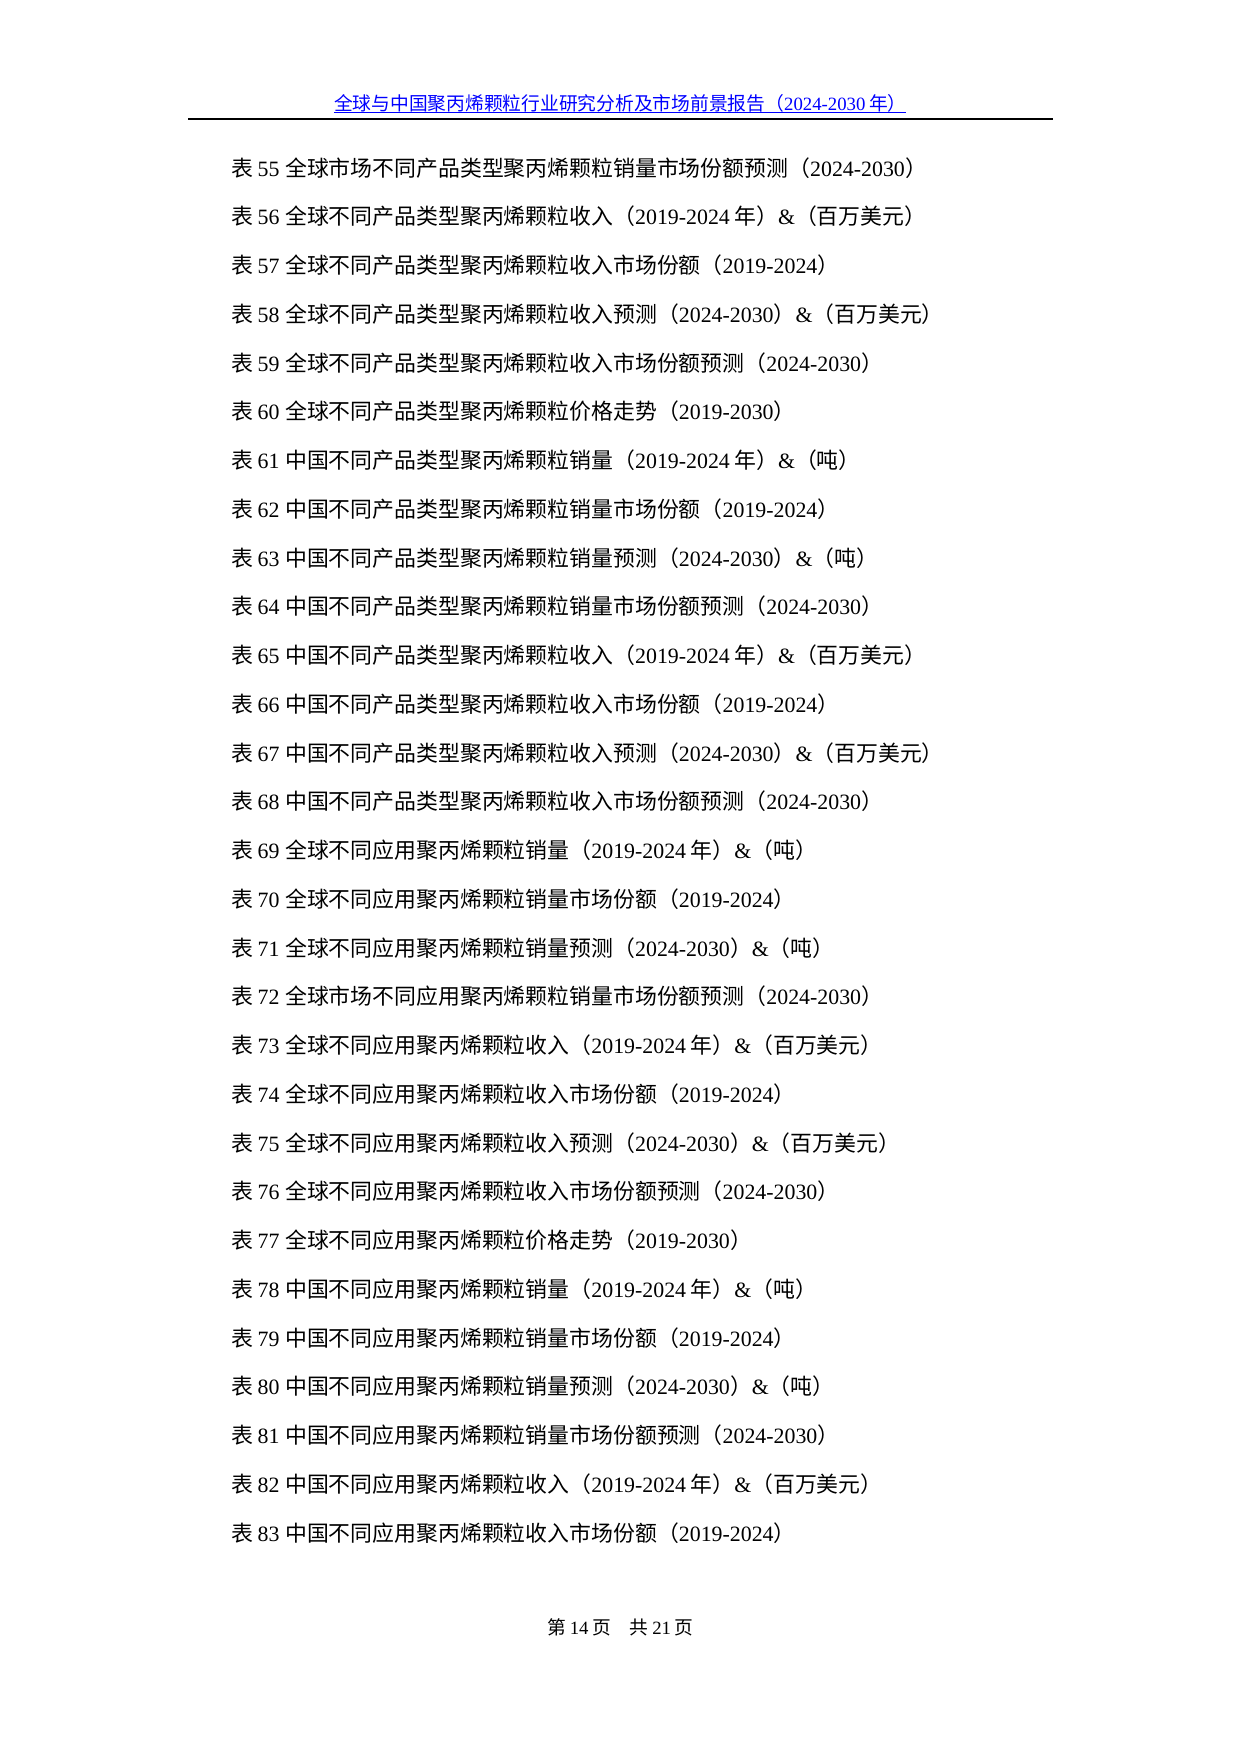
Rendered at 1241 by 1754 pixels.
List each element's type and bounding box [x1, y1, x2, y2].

text [187, 150, 1053, 1548]
